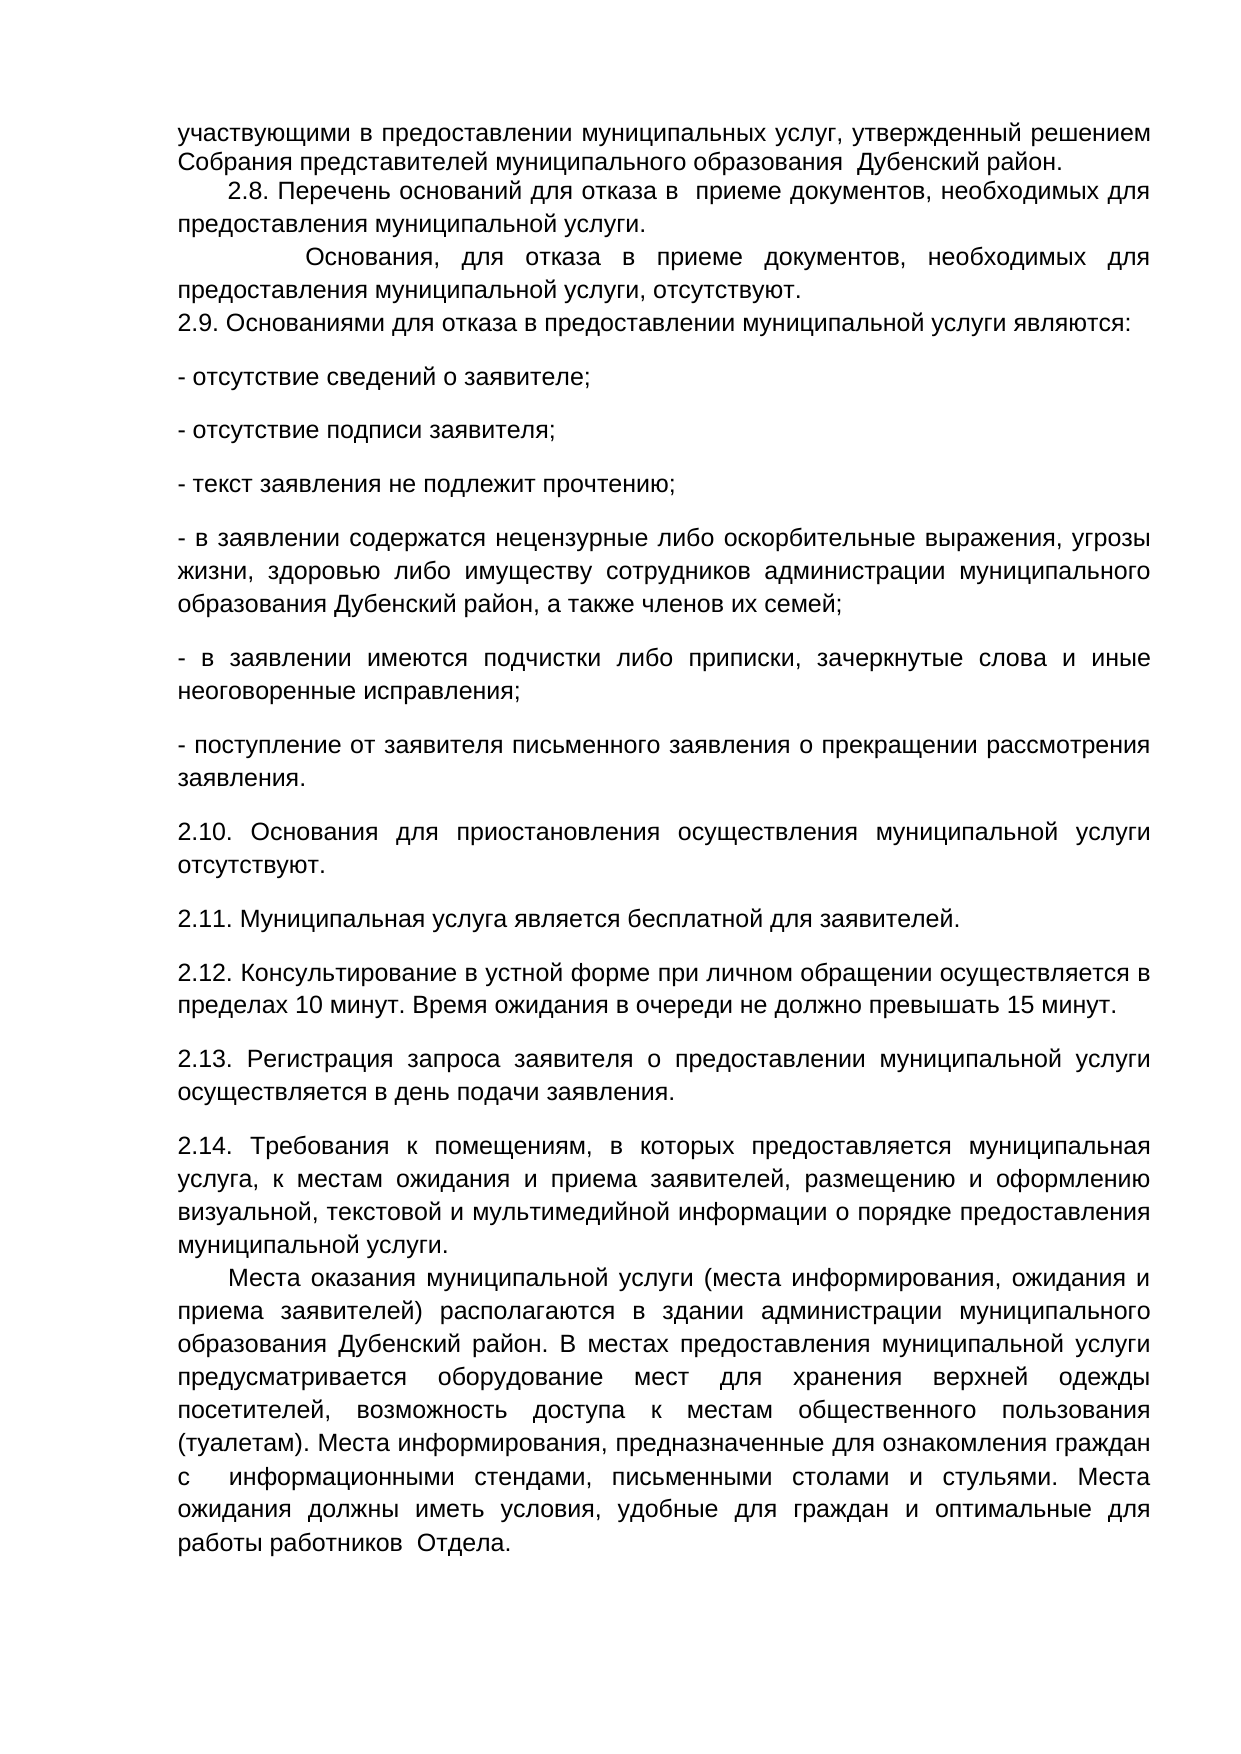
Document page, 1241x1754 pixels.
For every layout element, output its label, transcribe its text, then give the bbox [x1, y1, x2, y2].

text Места оказания муниципальной услуги (места информирования, ожидания и приема заявителей) располагаются в здании администрации муниципального образования Дубенский район. В местах предоставления муниципальной услуги предусматривается оборудование мест для хранения верхней одежды посетителей, возможность доступа к местам общественного пользования (туалетам). Места информирования, предназначенные для ознакомления граждан с информационными стендами, письменными столами и стульями. Места ожидания должны иметь условия, удобные для граждан и оптимальные для работы работников Отдела. [177, 1263, 1152, 1556]
text 2.9. Основаниями для отказа в предоставлении муниципальной услуги являются: [177, 308, 1152, 336]
text - в заявлении содержатся нецензурные либо оскорбительные выражения, угрозы жизни, здоровью либо имуществу сотрудников администрации муниципального образования Дубенский район, а также членов их семей; [177, 523, 1152, 618]
text - отсутствие подписи заявителя; [177, 415, 1152, 444]
text - текст заявления не подлежит прочтению; [177, 469, 1152, 498]
text 2.12. Консультирование в устной форме при личном обращении осуществляется в пределах 10 минут. Время ожидания в очереди не должно превышать 15 минут. [177, 957, 1152, 1019]
text 2.11. Муниципальная услуга является бесплатной для заявителей. [177, 904, 1152, 932]
text - поступление от заявителя письменного заявления о прекращении рассмотрения заявления. [177, 730, 1152, 792]
text Основания, для отказа в приеме документов, необходимых для предоставления муниципальной услуги, отсутствуют. [177, 242, 1152, 303]
text - в заявлении имеются подчистки либо приписки, зачеркнутые слова и иные неоговоренные исправления; [177, 643, 1152, 705]
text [177, 118, 1152, 176]
text 2.8. Перечень оснований для отказа в приеме документов, необходимых для предоставления муниципальной услуги. [177, 176, 1152, 237]
text 2.13. Регистрация запроса заявителя о предоставлении муниципальной услуги осуществляется в день подачи заявления. [177, 1044, 1152, 1106]
text - отсутствие сведений о заявителе; [177, 362, 1152, 390]
text 2.14. Требования к помещениям, в которых предоставляется муниципальная услуга, к местам ожидания и приема заявителей, размещению и оформлению визуальной, текстовой и мультимедийной информации о порядке предоставления муниципальной услуги. [177, 1131, 1152, 1259]
text 2.10. Основания для приостановления осуществления муниципальной услуги отсутствуют. [177, 817, 1152, 878]
